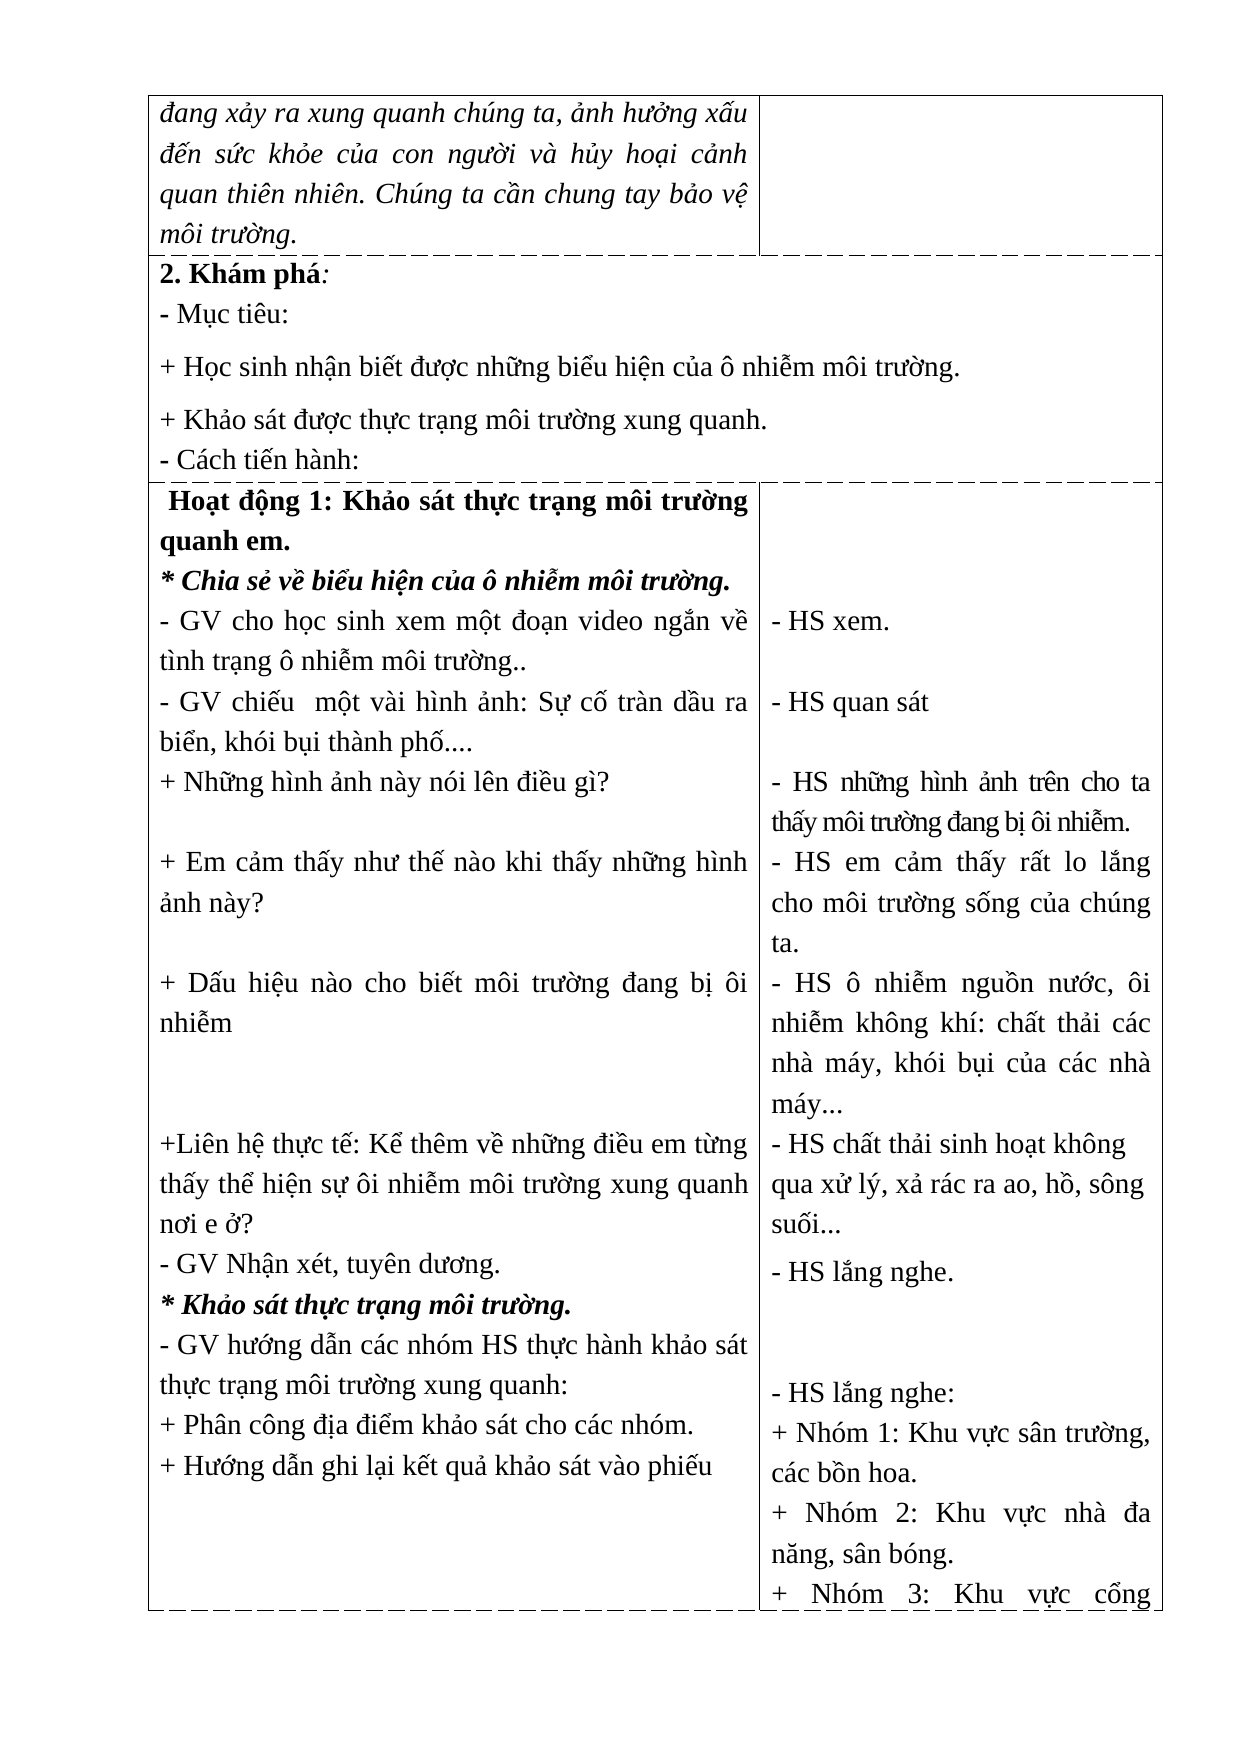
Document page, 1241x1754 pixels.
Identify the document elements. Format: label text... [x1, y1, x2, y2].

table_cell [760, 482, 1162, 1609]
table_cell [760, 96, 1162, 255]
table_cell 2. Khám phá: - Mục tiêu: + Học sinh nhận biết được những biểu hiện của ô nhiễm môi trường. + Khảo sát được thực trạng môi trường xung quanh. - Cách tiến hành: [149, 255, 1162, 482]
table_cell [149, 482, 759, 1609]
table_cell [149, 96, 759, 255]
